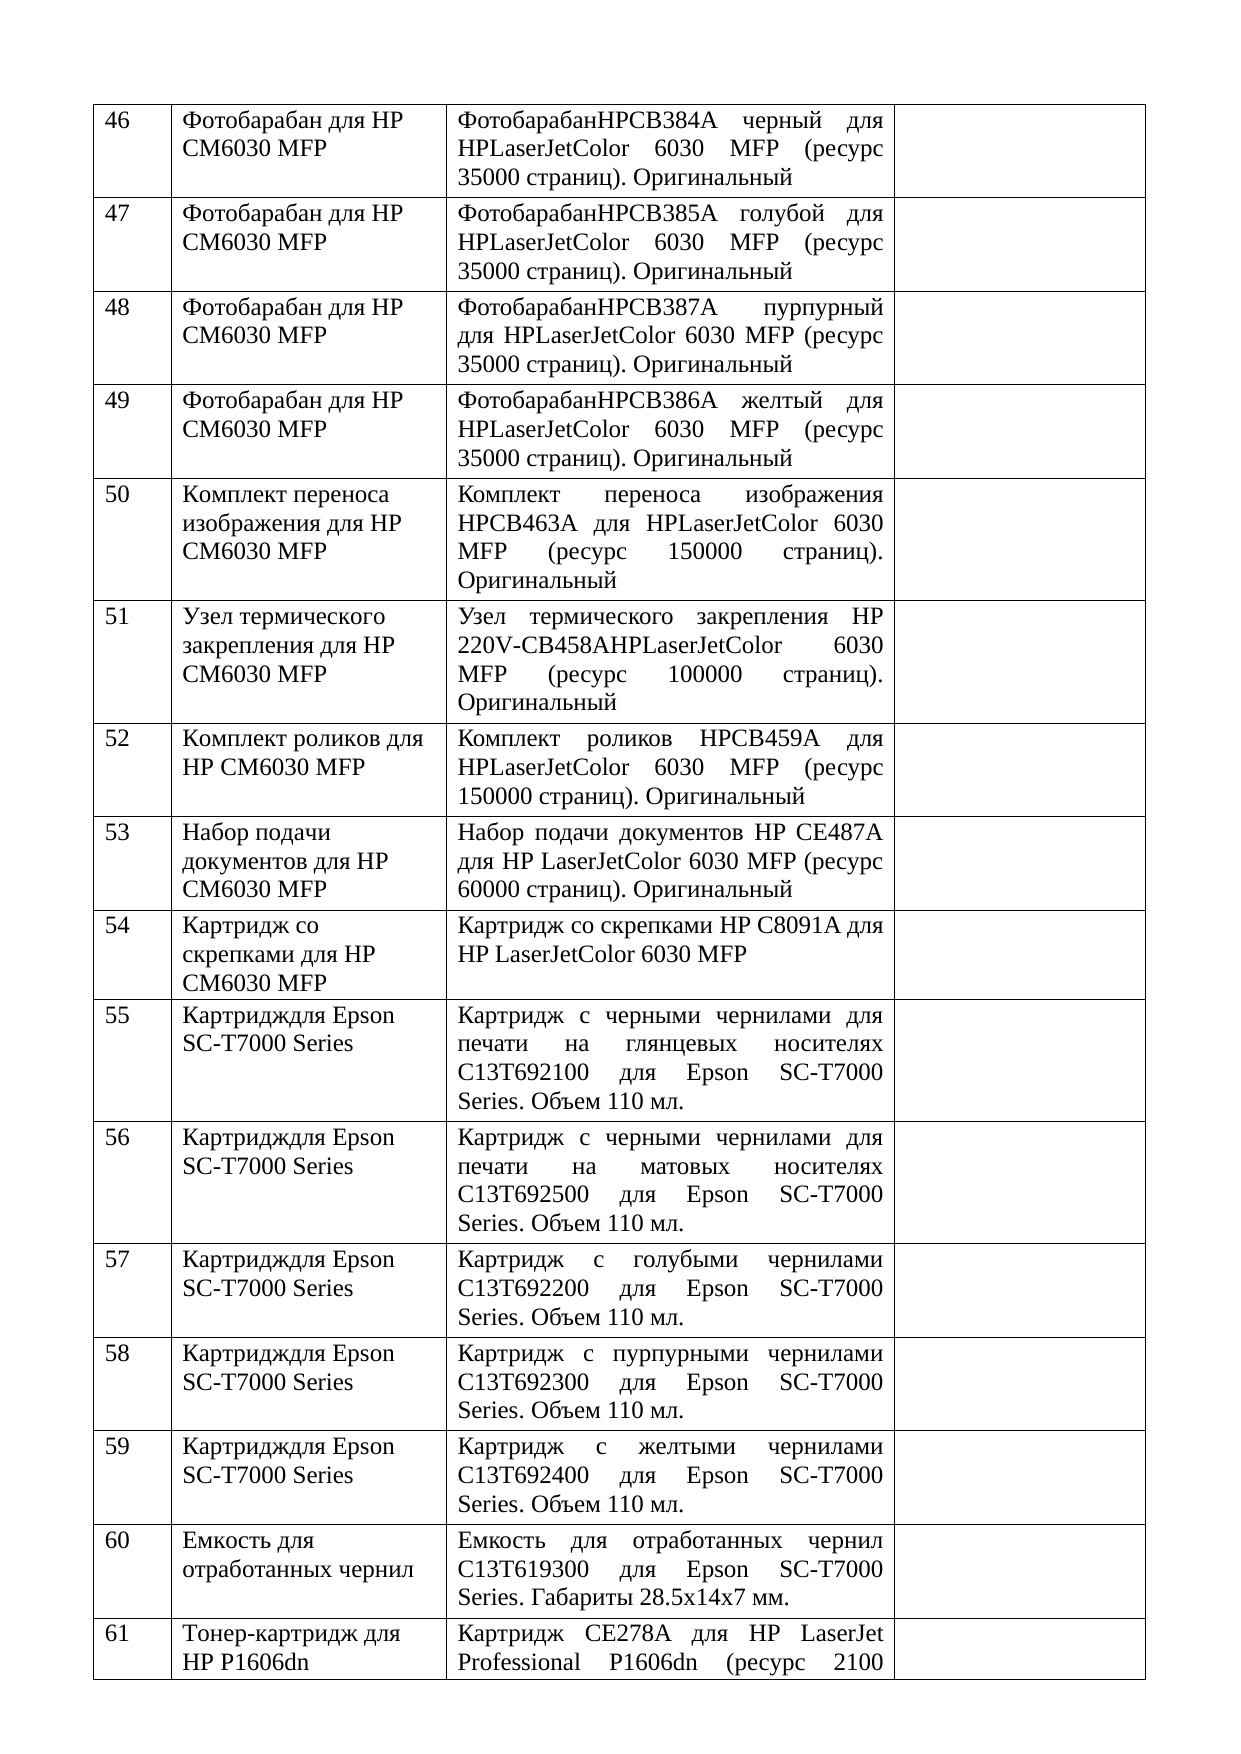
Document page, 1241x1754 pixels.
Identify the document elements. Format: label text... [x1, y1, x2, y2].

table_cell ФотобарабанHPCB385A голубой для HPLaserJetColor 6030 MFP (ресурс 35000 страниц). Оригинальный [447, 198, 894, 291]
table_cell Узел термического закрепления для HP CM6030 MFP [172, 601, 446, 722]
table_cell 52 [94, 724, 171, 816]
table_cell [895, 1431, 1145, 1524]
table_cell [895, 1000, 1145, 1121]
table_cell Емкость для отработанных чернил [172, 1525, 446, 1617]
table_cell Фотобарабан для HP CM6030 MFP [172, 385, 446, 478]
table_cell 59 [94, 1431, 171, 1524]
table_cell Картридж с черными чернилами для печати на глянцевых носителях C13T692100 для Epson SC-T7000 Series. Объем 110 мл. [447, 1000, 894, 1121]
table_cell [895, 817, 1145, 909]
table_cell Фотобарабан для HP CM6030 MFP [172, 105, 446, 197]
table_cell 58 [94, 1338, 171, 1430]
table_cell 48 [94, 292, 171, 384]
table_cell [895, 198, 1145, 291]
table_cell Набор подачи документов для HP CM6030 MFP [172, 817, 446, 909]
table_cell Картридж с желтыми чернилами C13T692400 для Epson SC-T7000 Series. Объем 110 мл. [447, 1431, 894, 1524]
table_cell [895, 1338, 1145, 1430]
table_cell Картридждля Epson SC-T7000 Series [172, 1338, 446, 1430]
table_cell Емкость для отработанных чернил C13T619300 для Epson SC-T7000 Series. Габариты 28.5x14x7 мм. [447, 1525, 894, 1617]
table_cell Картридж с голубыми чернилами C13T692200 для Epson SC-T7000 Series. Объем 110 мл. [447, 1244, 894, 1337]
table_cell 49 [94, 385, 171, 478]
table_cell ФотобарабанHPCB384A черный для HPLaserJetColor 6030 MFP (ресурс 35000 страниц). Оригинальный [447, 105, 894, 197]
table_cell Картридждля Epson SC-T7000 Series [172, 1122, 446, 1243]
table_cell [895, 1525, 1145, 1617]
table_cell [895, 1244, 1145, 1337]
table_cell ФотобарабанHPCB387A пурпурный для HPLaserJetColor 6030 MFP (ресурс 35000 страниц). Оригинальный [447, 292, 894, 384]
table_cell [895, 385, 1145, 478]
table_cell 50 [94, 479, 171, 600]
table_cell Комплект роликов для HP CM6030 MFP [172, 724, 446, 816]
table_cell 56 [94, 1122, 171, 1243]
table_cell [447, 1619, 894, 1679]
table_cell 47 [94, 198, 171, 291]
table_cell [895, 1122, 1145, 1243]
table_cell 54 [94, 911, 171, 999]
table_cell Узел термического закрепления HP 220V-CB458AHPLaserJetColor 6030 MFP (ресурс 100000 страниц). Оригинальный [447, 601, 894, 722]
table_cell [172, 1619, 446, 1679]
table_cell [895, 911, 1145, 999]
table_cell Фотобарабан для HP CM6030 MFP [172, 292, 446, 384]
table_cell Картридж со скрепками для HP CM6030 MFP [172, 911, 446, 999]
table_cell [895, 292, 1145, 384]
table_cell Картридждля Epson SC-T7000 Series [172, 1000, 446, 1121]
table_cell ФотобарабанHPCB386A желтый для HPLaserJetColor 6030 MFP (ресурс 35000 страниц). Оригинальный [447, 385, 894, 478]
table_cell 61 [94, 1619, 171, 1679]
table_cell Картридж с пурпурными чернилами C13T692300 для Epson SC-T7000 Series. Объем 110 мл. [447, 1338, 894, 1430]
table_cell Комплект переноса изображения HPCB463A для HPLaserJetColor 6030 MFP (ресурс 150000 страниц). Оригинальный [447, 479, 894, 600]
table_cell Комплект роликов HPCB459A для HPLaserJetColor 6030 MFP (ресурс 150000 страниц). Оригинальный [447, 724, 894, 816]
table_cell 55 [94, 1000, 171, 1121]
table_cell Картридж с черными чернилами для печати на матовых носителях C13T692500 для Epson SC-T7000 Series. Объем 110 мл. [447, 1122, 894, 1243]
table_cell [895, 601, 1145, 722]
table_cell [895, 105, 1145, 197]
table_cell [895, 479, 1145, 600]
table_cell Фотобарабан для HP CM6030 MFP [172, 198, 446, 291]
table_cell [895, 1619, 1145, 1679]
table_cell Комплект переноса изображения для HP CM6030 MFP [172, 479, 446, 600]
table_cell Картридж со скрепками HP C8091A для HP LaserJetColor 6030 MFP [447, 911, 894, 999]
table_cell Картридждля Epson SC-T7000 Series [172, 1431, 446, 1524]
table_cell 51 [94, 601, 171, 722]
table_cell 53 [94, 817, 171, 909]
table_cell 60 [94, 1525, 171, 1617]
table_cell [895, 724, 1145, 816]
table_cell Картридждля Epson SC-T7000 Series [172, 1244, 446, 1337]
table_cell 46 [94, 105, 171, 197]
table_cell 57 [94, 1244, 171, 1337]
table_cell Набор подачи документов HP CE487A для HP LaserJetColor 6030 MFP (ресурс 60000 страниц). Оригинальный [447, 817, 894, 909]
